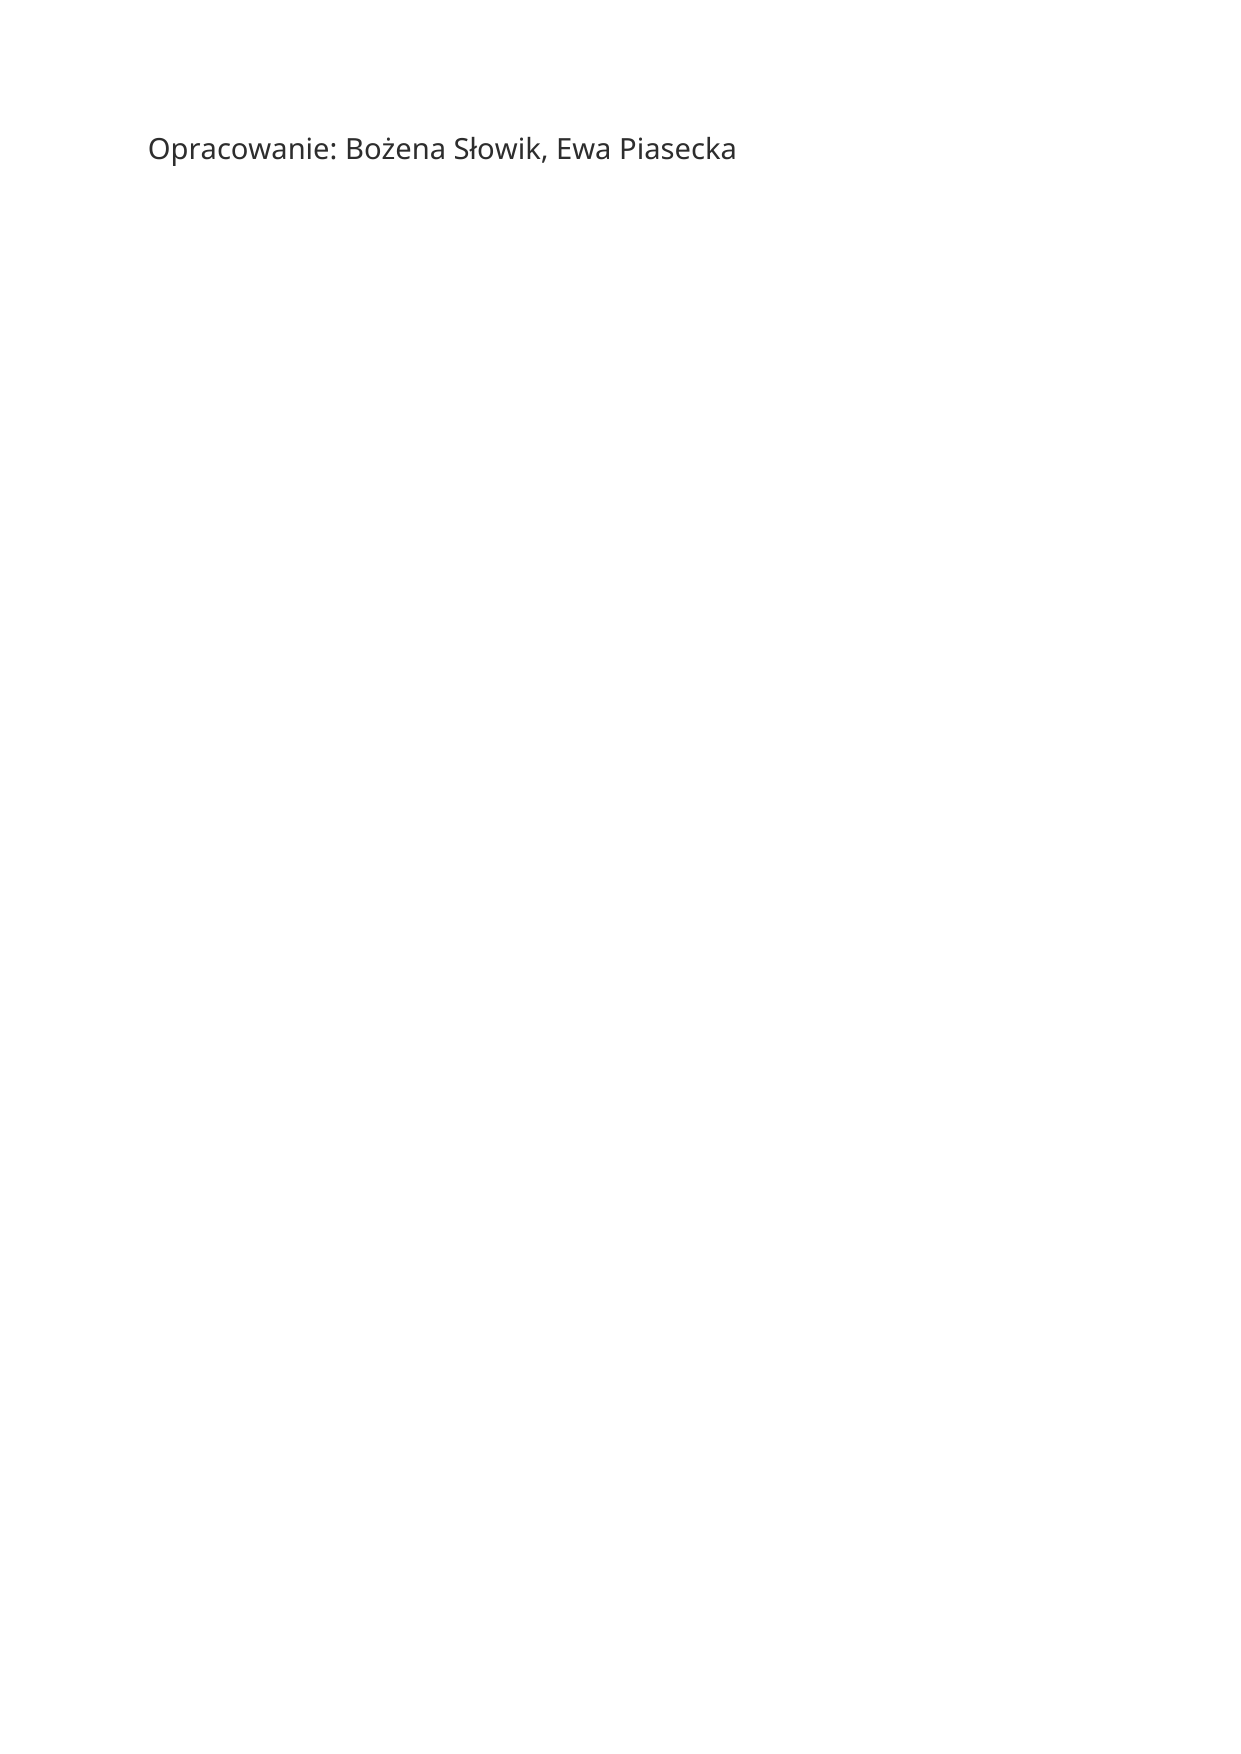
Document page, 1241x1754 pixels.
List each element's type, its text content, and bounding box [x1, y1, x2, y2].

text Opracowanie: Bożena Słowik, Ewa Piasecka [148, 128, 1092, 168]
